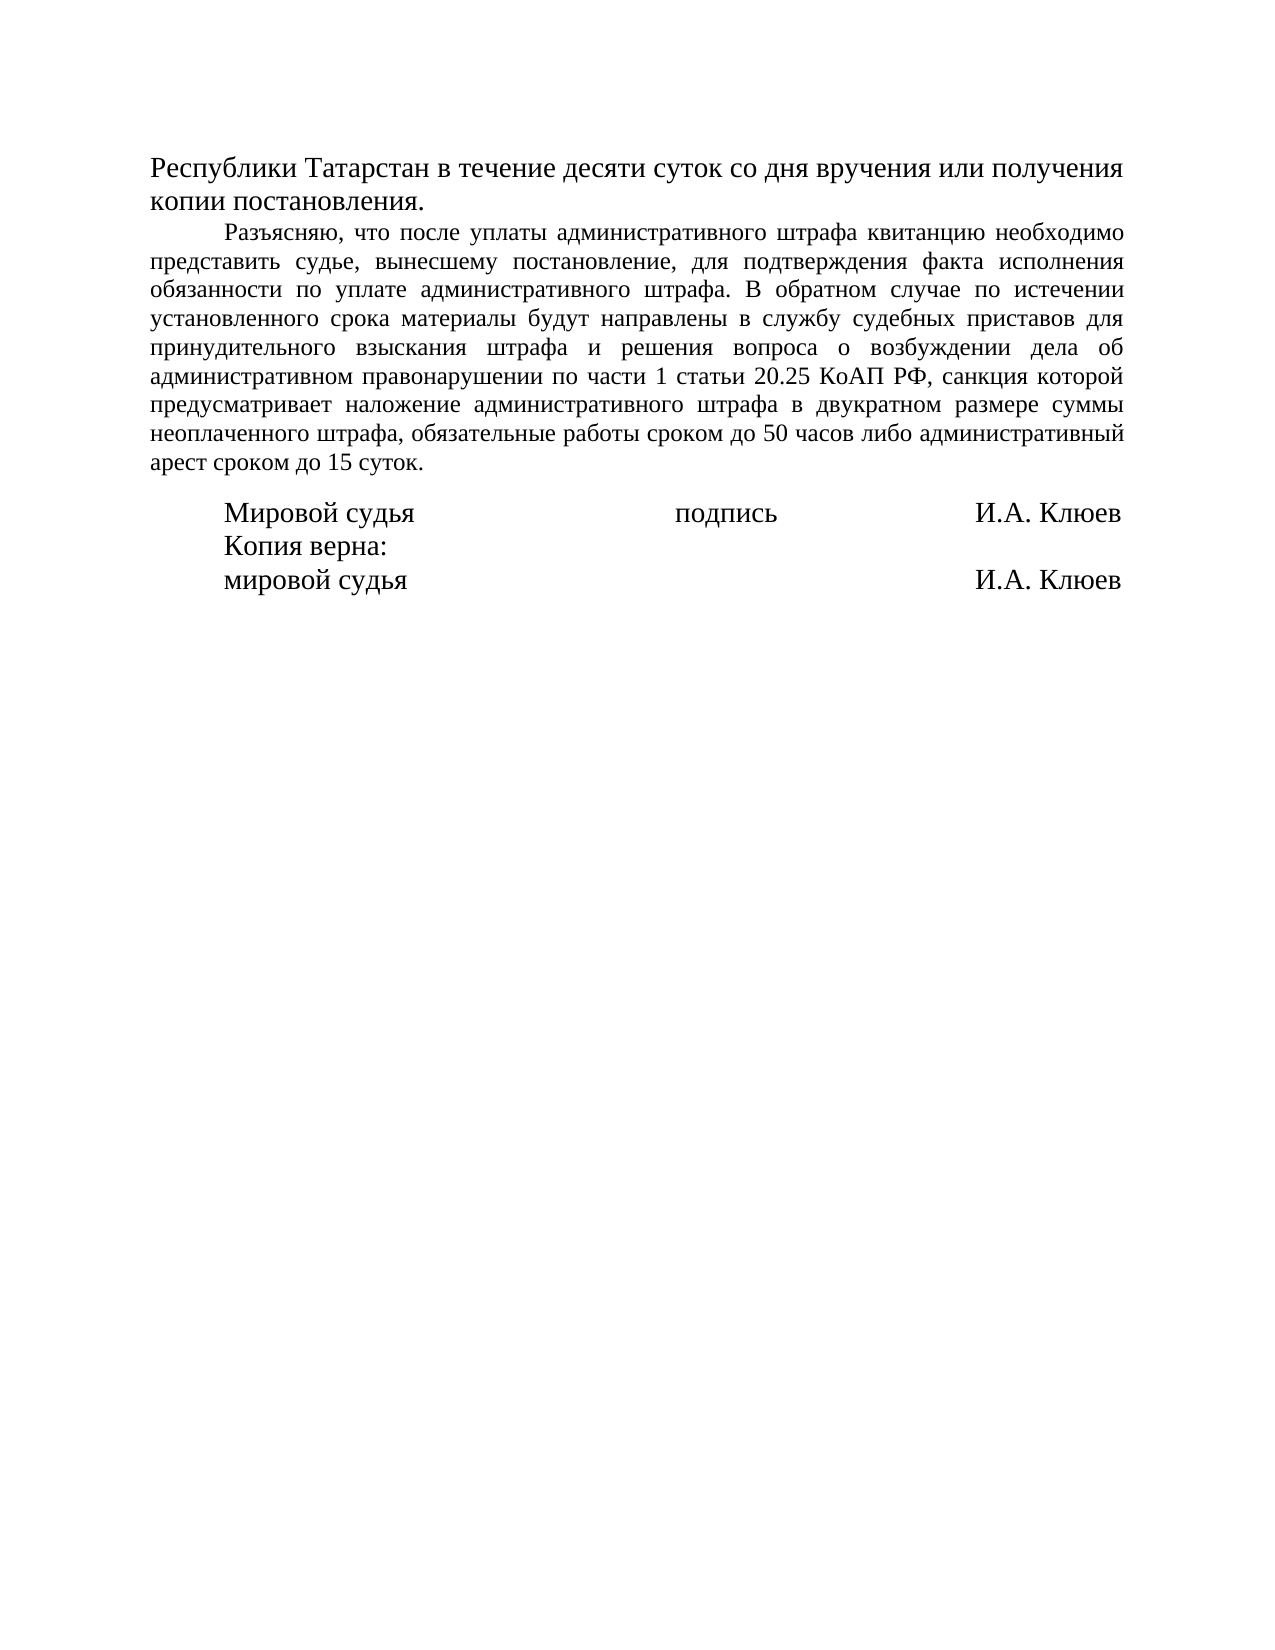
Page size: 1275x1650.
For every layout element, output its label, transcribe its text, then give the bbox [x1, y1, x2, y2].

text Копия верна: [150, 528, 1125, 562]
text Разъясняю, что после уплаты административного штрафа квитанцию необходимо представить судье, вынесшему постановление, для подтверждения факта исполнения обязанности по уплате административного штрафа. В обратном случае по истечении установленного срока материалы будут направлены в службу судебных приставов для принудительного взыскания штрафа и решения вопроса о возбуждении дела об административном правонарушении по части 1 статьи 20.25 КоАП РФ, санкция которой предусматривает наложение административного штрафа в двукратном размере суммы неоплаченного штрафа, обязательные работы сроком до 50 часов либо административный арест сроком до 15 суток. [150, 217, 1125, 476]
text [150, 150, 1125, 217]
text Мировой судья подпись И.А. Клюев [150, 495, 1125, 528]
text мировой судья И.А. Клюев [150, 562, 1125, 596]
